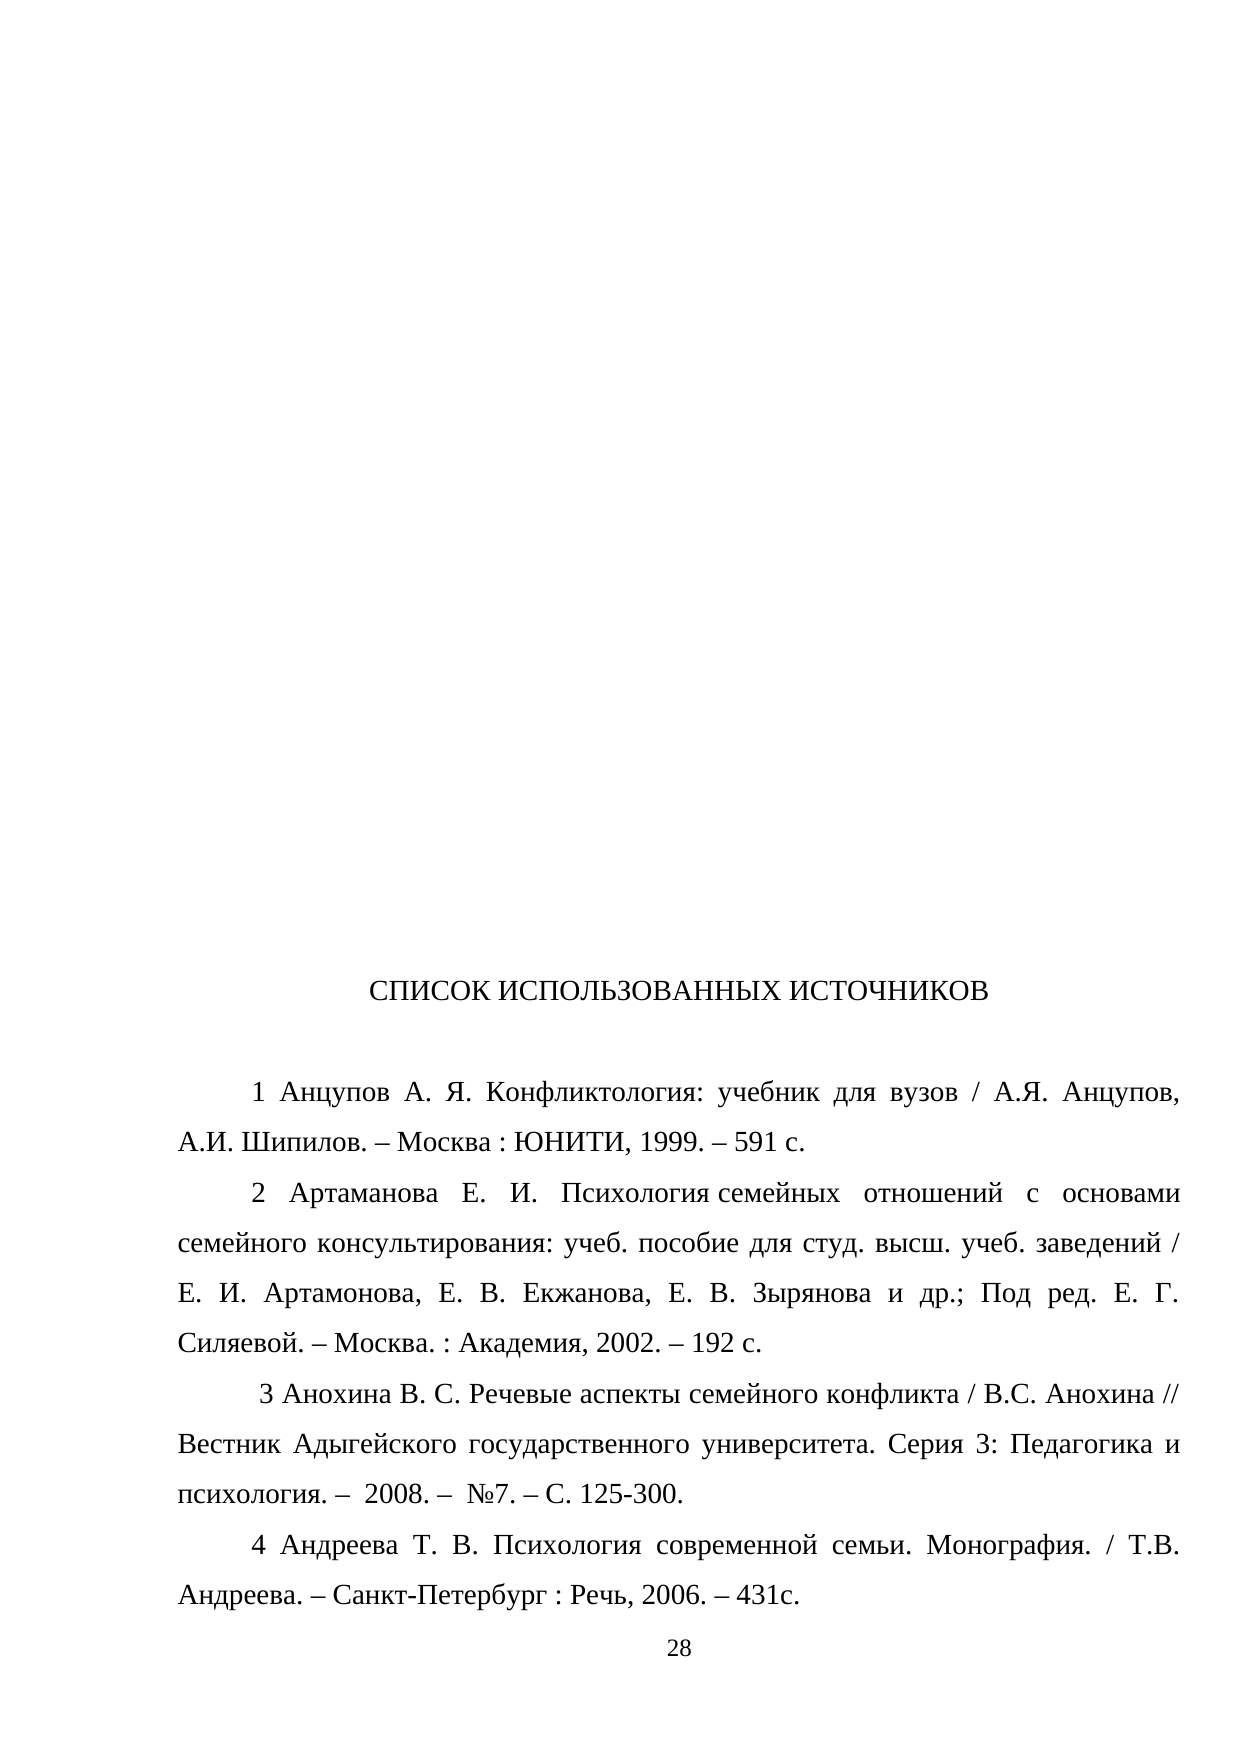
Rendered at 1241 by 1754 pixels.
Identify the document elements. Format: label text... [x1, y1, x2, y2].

text 4 Андреева Т. В. Психология современной семьи. Монография. / Т.В. Андреева. – Санкт-Петербург : Речь, 2006. – 431с. [177, 1527, 1181, 1611]
text СПИСОК ИСПОЛЬЗОВАННЫХ ИСТОЧНИКОВ [177, 973, 1181, 1007]
text 3 Анохина В. С. Речевые аспекты семейного конфликта / В.С. Анохина // Вестник Адыгейского государственного университета. Серия 3: Педагогика и психология. – 2008. – №7. – С. 125-300. [177, 1376, 1181, 1510]
text 1 Анцупов А. Я. Конфликтология: учебник для вузов / А.Я. Анцупов, А.И. Шипилов. – Москва : ЮНИТИ, 1999. – 591 с. [177, 1074, 1181, 1158]
text 2 Артаманова Е. И. Психология семейных отношений с основами семейного консультирования: учеб. пособие для студ. высш. учеб. заведений / Е. И. Артамонова, Е. В. Екжанова, Е. В. Зырянова и др.; Под ред. Е. Г. Силяевой. – Москва. : Академия, 2002. – 192 с. [177, 1175, 1181, 1359]
